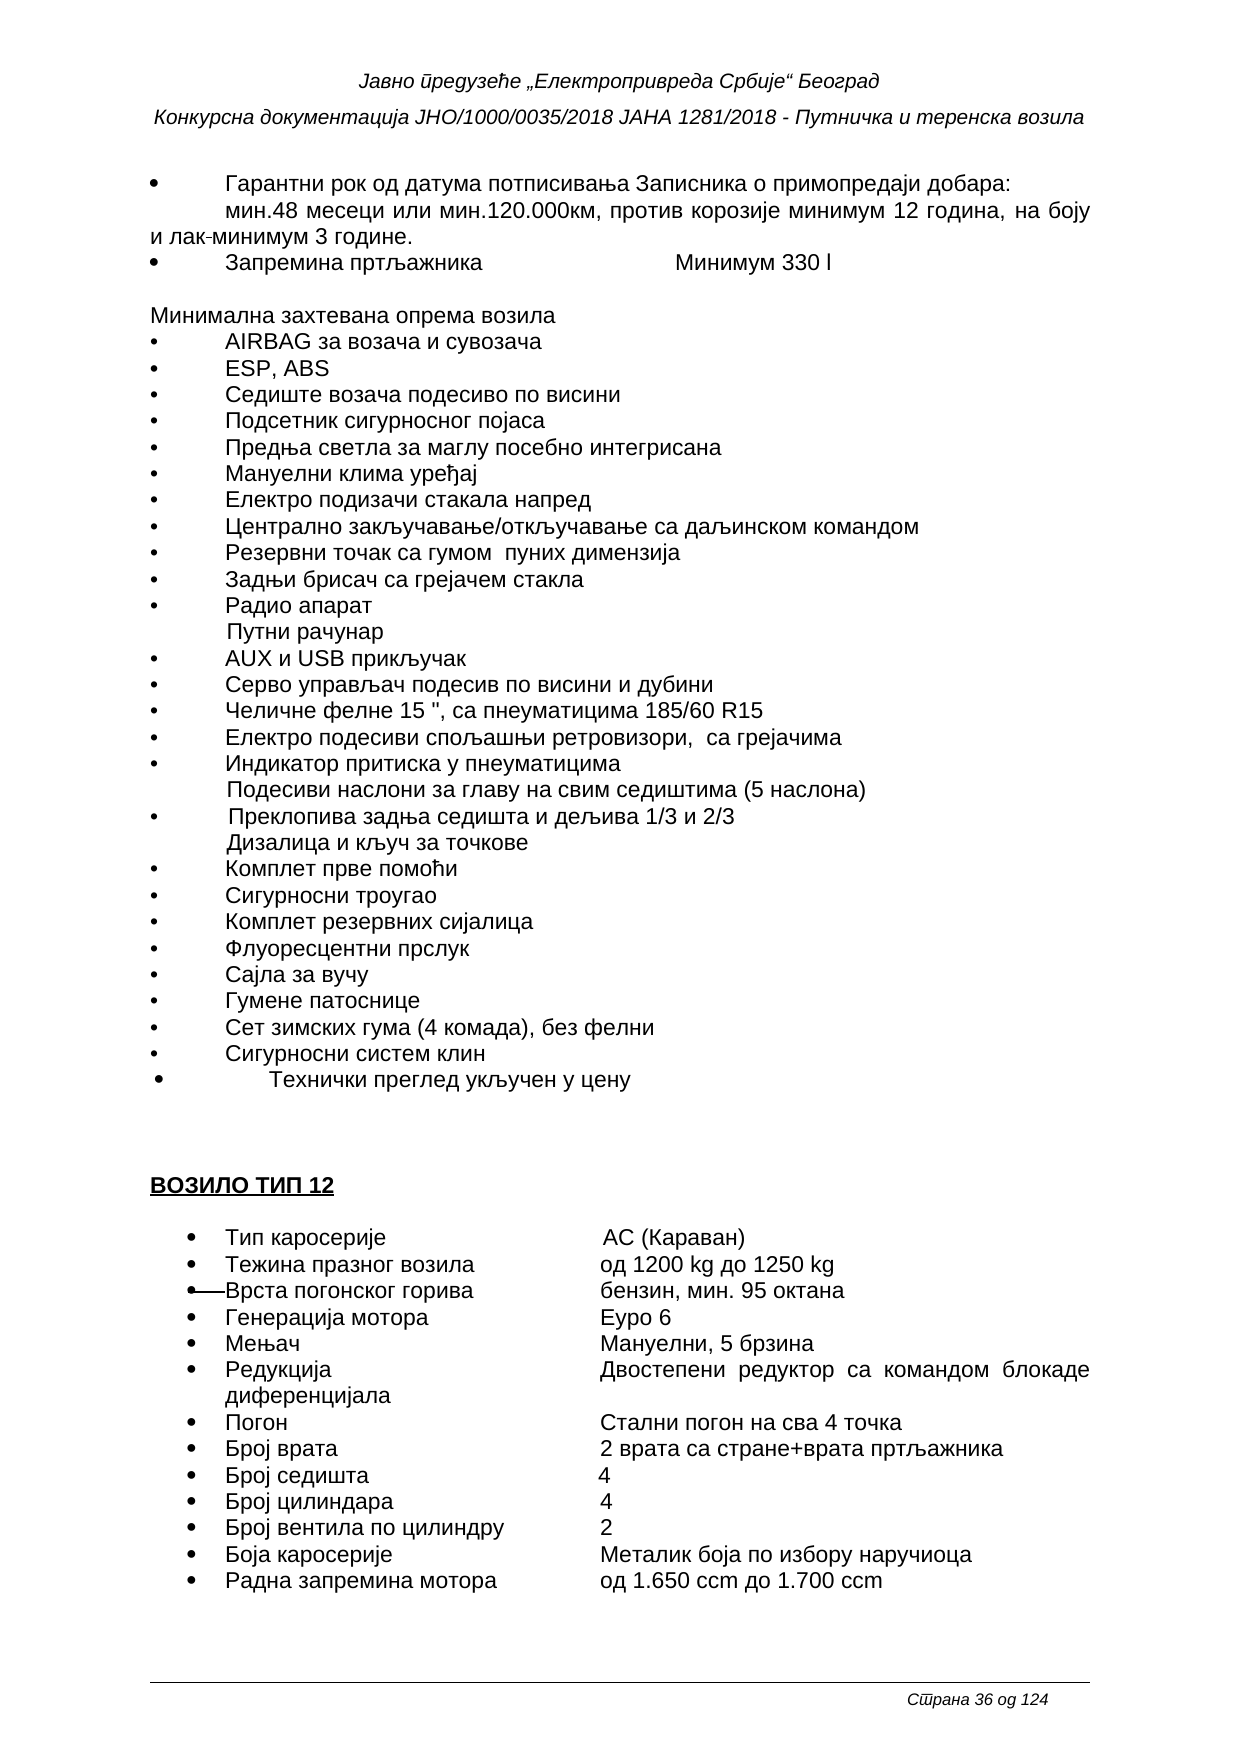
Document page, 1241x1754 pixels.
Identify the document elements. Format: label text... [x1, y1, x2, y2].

list Запремина пртљажника Минимум 330 l [150, 249, 1090, 276]
text • Резервни точак са гумом пуних димензија [150, 539, 1090, 566]
text • Гумене патоснице [150, 987, 1090, 1013]
text • АUX и USB прикључак [150, 644, 1090, 671]
text • AIRBAG за возача и сувозача [150, 328, 1090, 355]
text • ESP, ABS [150, 355, 1090, 381]
text • Радио апарат [150, 592, 1090, 618]
text • Предња светла за маглу посебно интегрисана [150, 434, 1090, 460]
list Број цилиндара 4 [187, 1488, 1090, 1514]
text • Задњи брисач са грејачем стакла [150, 566, 1090, 592]
text Дизалица и кључ за точкове [150, 829, 1090, 855]
list Врста погонског горива бензин, мин. 95 октана [187, 1277, 1090, 1303]
list Тип каросерије АС (Караван) [187, 1224, 1090, 1251]
list Радна запремина мотора од 1.650 ccm до 1.700 ccm [187, 1567, 1090, 1593]
text • Серво управљач подесив по висини и дубини [150, 671, 1090, 697]
text • Преклопива задња седишта и дељива 1/3 и 2/3 [150, 803, 1090, 829]
text ВОЗИЛО ТИП 12 [150, 1172, 1090, 1198]
text Минимална захтевана опрема возила [150, 302, 1090, 328]
list Број седишта 4 [187, 1462, 1090, 1488]
text • Комплет прве помоћи [150, 855, 1090, 882]
text • Комплет резервних сијалица [150, 908, 1090, 934]
text • Сет зимских гума (4 комада), без фелни [150, 1013, 1090, 1040]
text • Мануелни клима уређај [150, 460, 1090, 486]
list Редукција Двостепени редуктор са командом блокаде диференцијала [187, 1356, 1090, 1409]
text • Сајла за вучу [150, 961, 1090, 987]
list Мењач Мануелни, 5 брзина [187, 1330, 1090, 1356]
list Тежина празног возила од 1200 kg до 1250 kg [187, 1251, 1090, 1277]
text • Подсетник сигурносног појаса [150, 407, 1090, 434]
list Гарантни рок од датума потписивања Записника о примопредаји добара: мин.48 месеци или мин.120.000км, против корозије минимум 12 година, на боју и лак минимум 3 године. [150, 170, 1090, 249]
list Број вентила по цилиндру 2 [187, 1514, 1090, 1541]
text • Сигурносни троугао [150, 882, 1090, 908]
text • Електро подесиви спољашњи ретровизори, са грејачима [150, 724, 1090, 750]
text • Челичне фелне 15 ʺ, са пнеуматицима 185/60 R15 [150, 697, 1090, 724]
list Боја каросерије Металик боја по избору наручиоца [187, 1541, 1090, 1567]
text • Седиште возача подесиво по висини [150, 381, 1090, 407]
text • Централно закључавање/откључавање са даљинском командом [150, 513, 1090, 539]
text • Флуоресцентни прслук [150, 934, 1090, 961]
text • Електро подизачи стакала напред [150, 486, 1090, 513]
list Генерација мотора Еуро 6 [187, 1303, 1090, 1330]
text • Сигурносни систем клин [150, 1040, 1090, 1066]
list Број врата 2 врата са стране+врата пртљажника [187, 1435, 1090, 1462]
list Технички преглед укључен у цену [155, 1066, 1090, 1093]
text Путни рачунар [150, 618, 1090, 644]
text Подесиви наслони за главу на свим седиштима (5 наслона) [150, 776, 1090, 803]
text • Индикатор притиска у пнеуматицима [150, 750, 1090, 776]
list Погон Стални погон на сва 4 точка [187, 1409, 1090, 1435]
